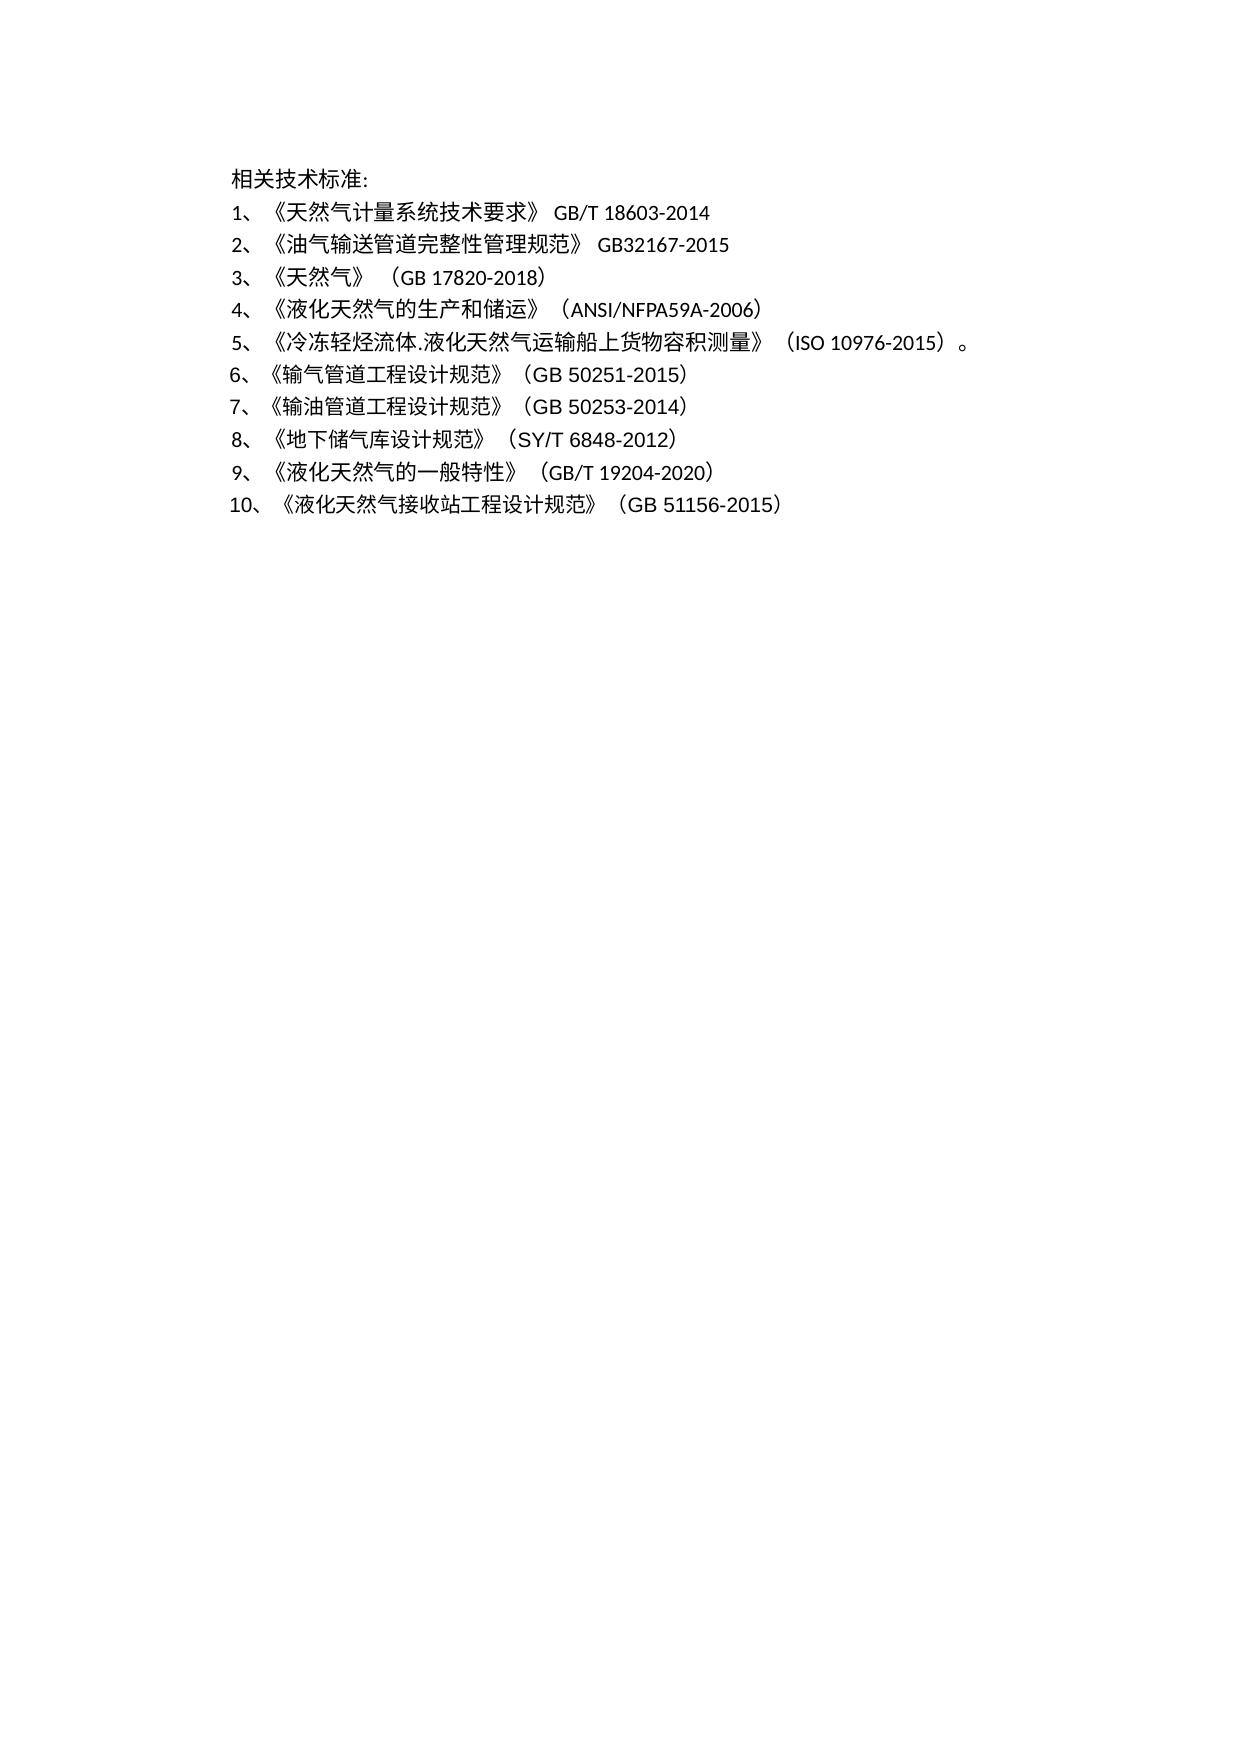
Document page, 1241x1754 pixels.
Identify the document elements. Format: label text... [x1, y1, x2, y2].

text 5、《冷冻轻烃流体.液化天然气运输船上货物容积测量》（ISO 10976-2015）。 [187, 324, 1053, 357]
text 6、《输气管道工程设计规范》（GB 50251-2015） [187, 357, 1053, 389]
text 2、《油气输送管道完整性管理规范》 GB32167-2015 [187, 227, 1053, 259]
text 9、《液化天然气的一般特性》（GB/T 19204-2020） [187, 454, 1053, 487]
text 相关技术标准: [187, 162, 1053, 194]
text 10、《液化天然气接收站工程设计规范》（GB 51156-2015） [187, 487, 1053, 519]
text 1、《天然气计量系统技术要求》 GB/T 18603-2014 [187, 194, 1053, 227]
text 7、《输油管道工程设计规范》（GB 50253-2014） [187, 389, 1053, 422]
text 8、《地下储气库设计规范》（SY/T 6848-2012） [187, 422, 1053, 454]
text 3、《天然气》 （GB 17820-2018） [187, 259, 1053, 292]
text 4、《液化天然气的生产和储运》（ANSI/NFPA59A-2006） [187, 292, 1053, 324]
